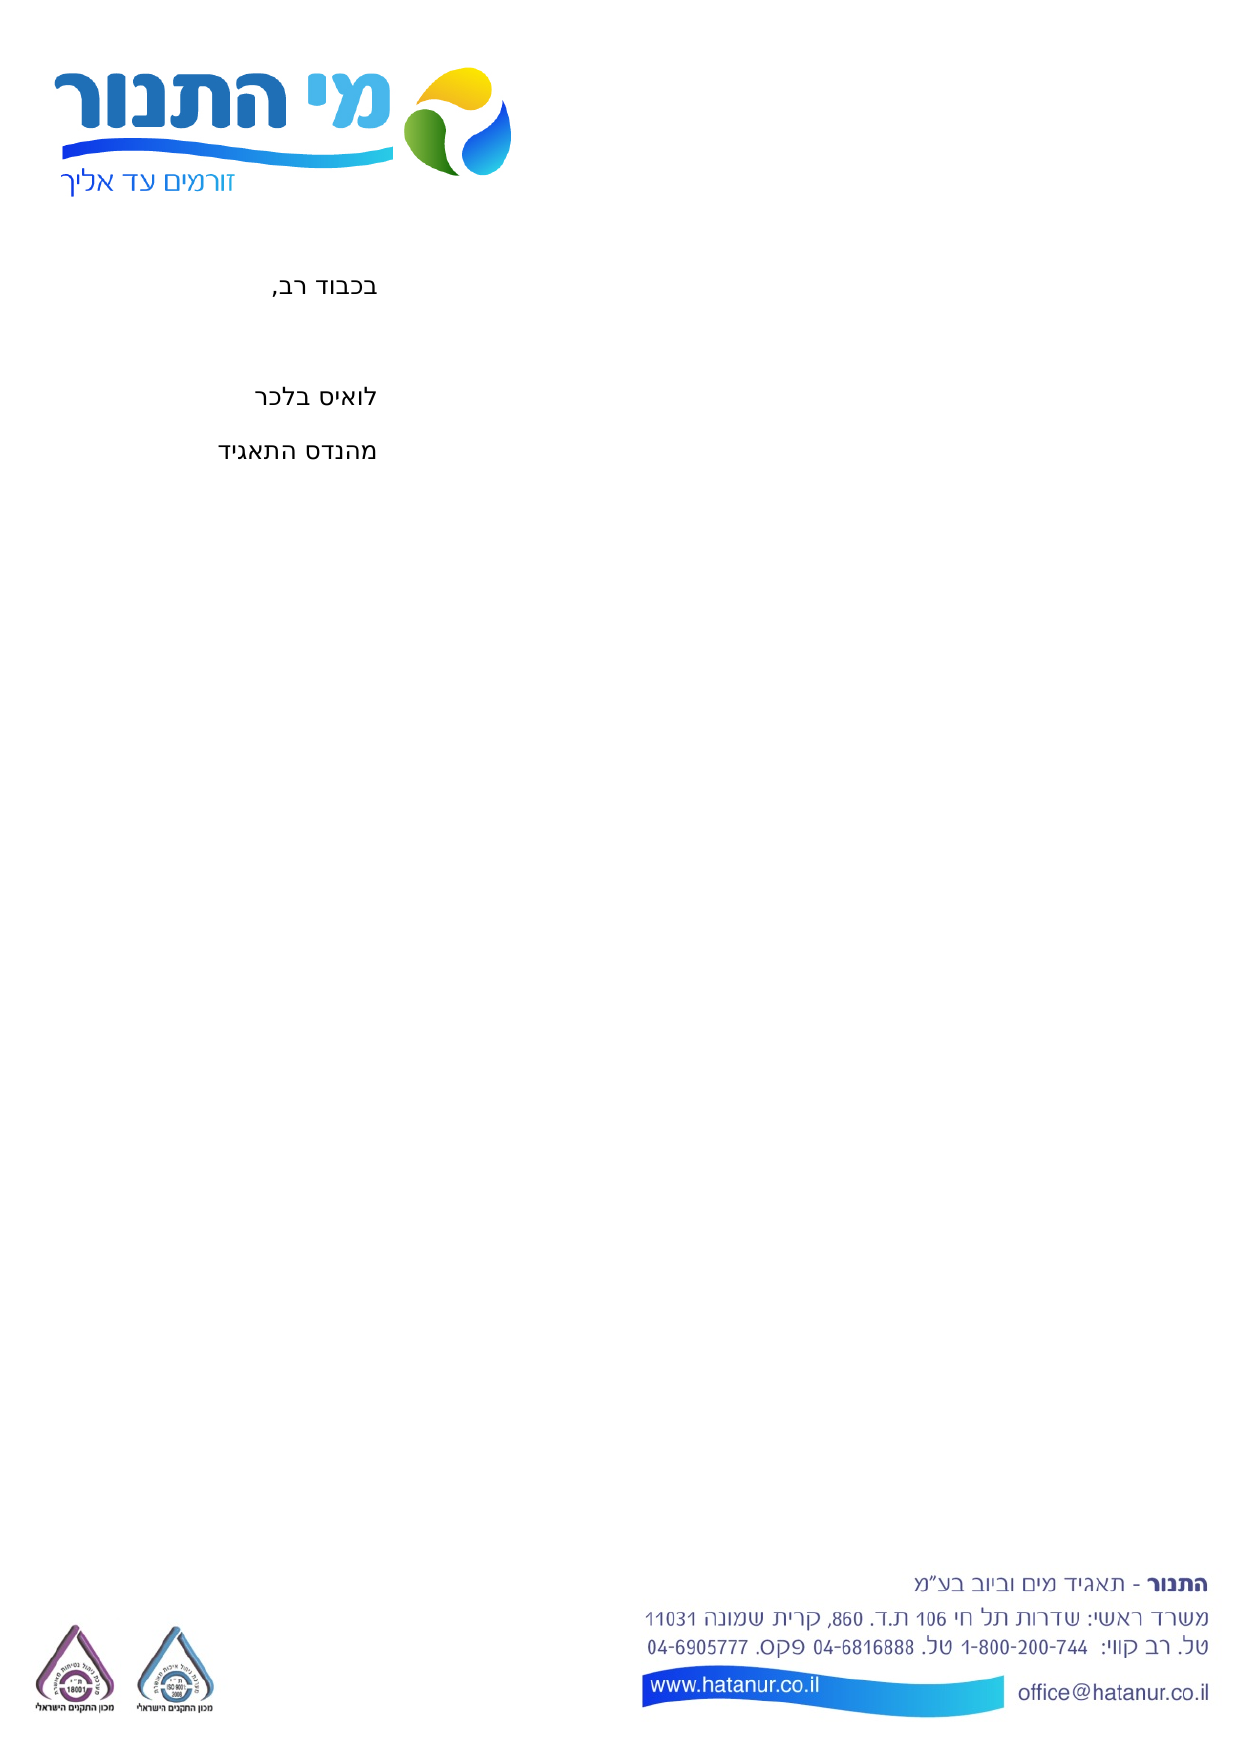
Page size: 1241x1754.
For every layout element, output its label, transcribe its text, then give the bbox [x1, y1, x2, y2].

text לואיס בלכר [187, 382, 378, 411]
picture [14, 1568, 1224, 1722]
picture [17, 58, 536, 209]
text בכבוד רב, [187, 212, 378, 301]
text מהנדס התאגיד [187, 436, 378, 465]
